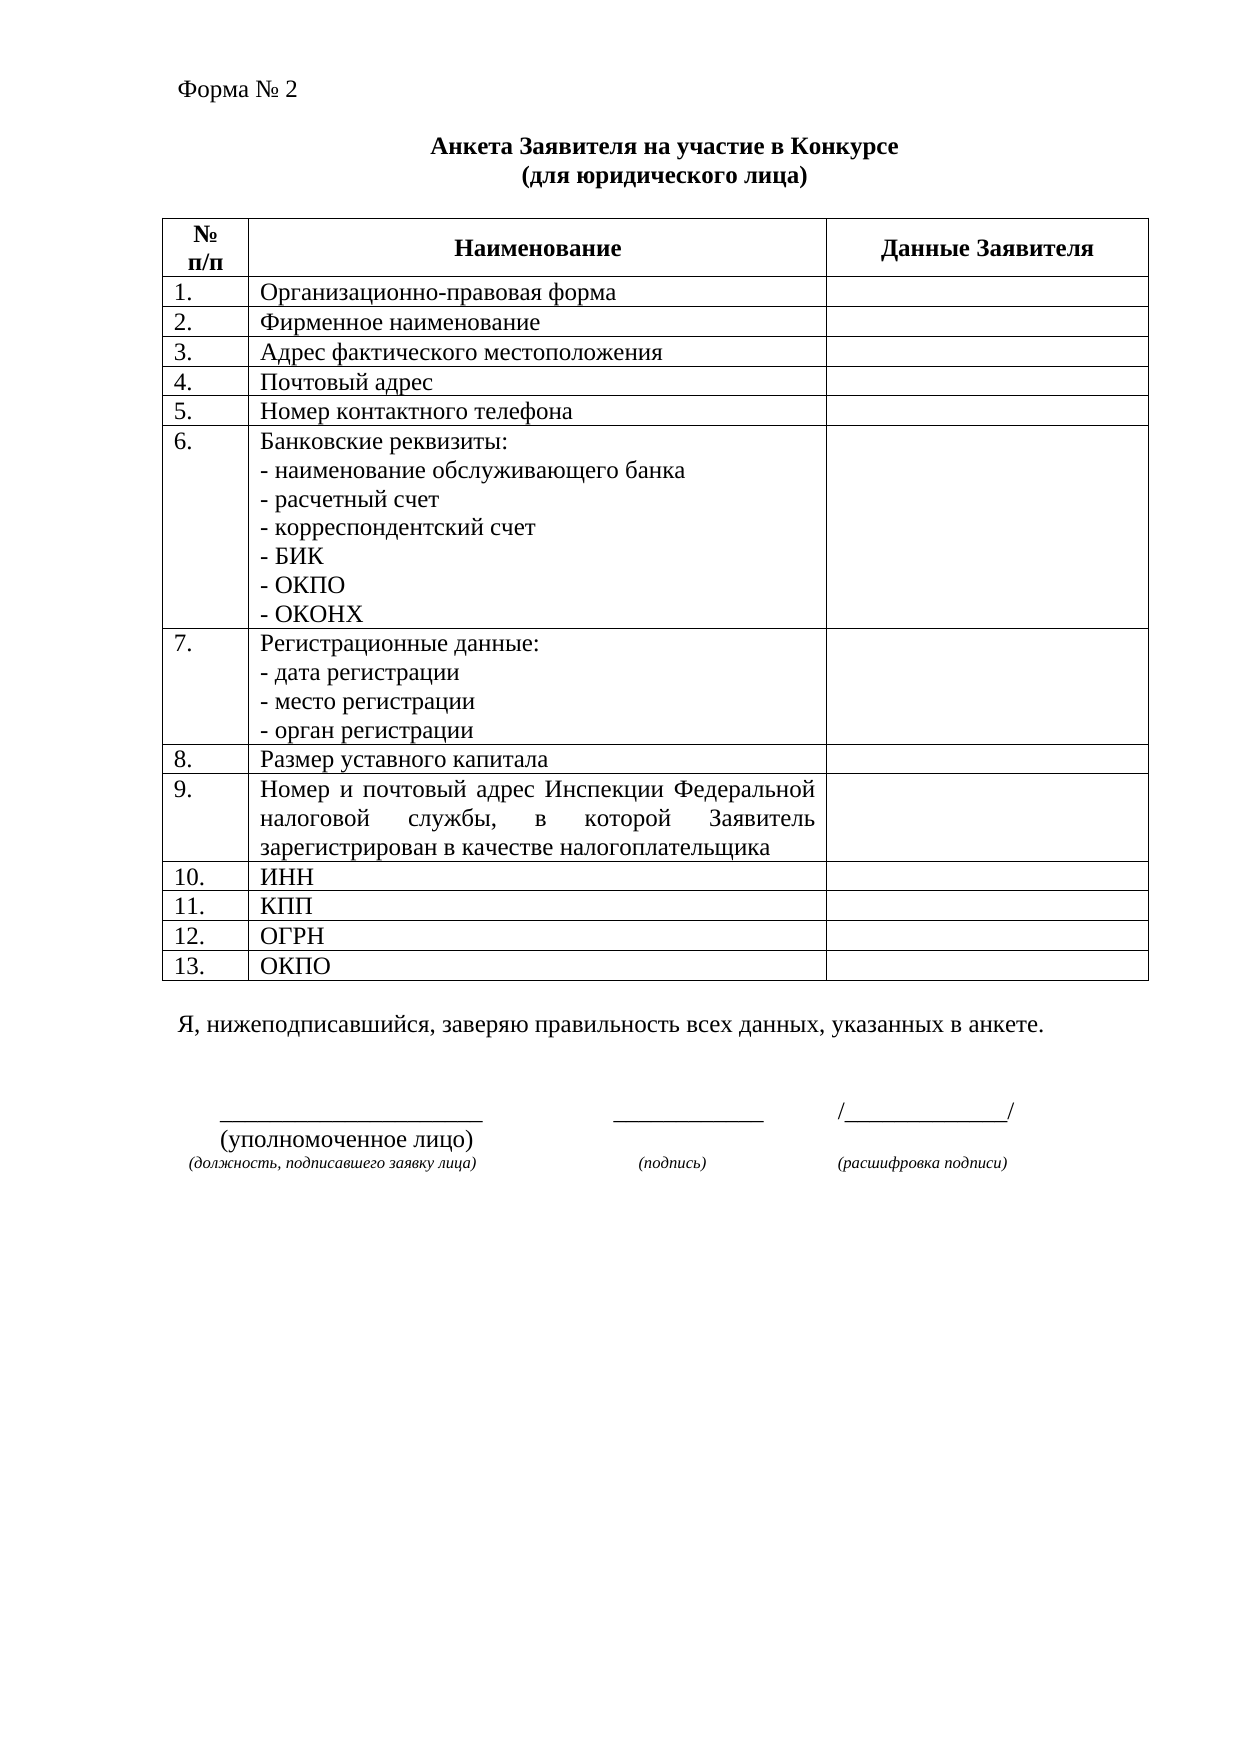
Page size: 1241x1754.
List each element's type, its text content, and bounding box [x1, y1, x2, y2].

table_cell 5. [163, 396, 248, 425]
table_cell 3. [163, 337, 248, 366]
table_cell 6. [163, 426, 248, 627]
table_cell 2. [163, 307, 248, 336]
table_cell 7. [163, 629, 248, 743]
table_cell Почтовый адрес [249, 367, 826, 395]
table_cell (подпись) [602, 1153, 826, 1172]
table_cell (расшифровка подписи) [826, 1153, 1163, 1172]
text Я, нижеподписавшийся, заверяю правильность всех данных, указанных в анкете. [177, 1009, 1152, 1038]
table_cell ИНН [249, 862, 826, 890]
table_cell 1. [163, 277, 248, 306]
table_header Наименование [249, 219, 826, 276]
table_cell [827, 951, 1148, 980]
table_cell Банковские реквизиты: - наименование обслуживающего банка - расчетный счет - корреспондентский счет - БИК - ОКПО - ОКОНХ [249, 426, 826, 627]
table_cell Номер контактного телефона [249, 396, 826, 425]
table_cell 8. [163, 745, 248, 773]
table_cell [827, 891, 1148, 920]
table_cell Регистрационные данные: - дата регистрации - место регистрации - орган регистрации [249, 629, 826, 743]
table_cell 11. [163, 891, 248, 920]
table_header ____________ [602, 1096, 826, 1153]
table_header № п/п [163, 219, 248, 276]
table_cell Фирменное наименование [249, 307, 826, 336]
table_cell Адрес фактического местоположения [249, 337, 826, 366]
table_cell [827, 629, 1148, 743]
table_cell ОКПО [249, 951, 826, 980]
table_cell [827, 921, 1148, 950]
table_cell Номер и почтовый адрес Инспекции Федеральной налоговой службы, в которой Заявитель зарегистрирован в качестве налогоплательщика [249, 774, 826, 861]
table_cell Организационно-правовая форма [249, 277, 826, 306]
table_header /_____________/ [826, 1096, 1163, 1153]
table_cell [827, 396, 1148, 425]
table_header Данные Заявителя [827, 219, 1148, 276]
text Анкета Заявителя на участие в Конкурсе [177, 131, 1152, 160]
table_cell [827, 774, 1148, 861]
table_cell 4. [163, 367, 248, 395]
table_cell [827, 862, 1148, 890]
table_cell [827, 367, 1148, 395]
table_cell КПП [249, 891, 826, 920]
table_cell 12. [163, 921, 248, 950]
table_cell [827, 337, 1148, 366]
table_cell (должность, подписавшего заявку лица) [177, 1153, 602, 1172]
table_header _____________________ (уполномоченное лицо) [177, 1096, 602, 1153]
table_cell [827, 745, 1148, 773]
table_cell 9. [163, 774, 248, 861]
table_cell ОГРН [249, 921, 826, 950]
text Форма № 2 [177, 74, 1152, 103]
table_cell [827, 277, 1148, 306]
table_cell Размер уставного капитала [249, 745, 826, 773]
text (для юридического лица) [177, 160, 1152, 189]
table_cell [827, 307, 1148, 336]
table_cell 13. [163, 951, 248, 980]
table_cell [827, 426, 1148, 627]
table_cell 10. [163, 862, 248, 890]
